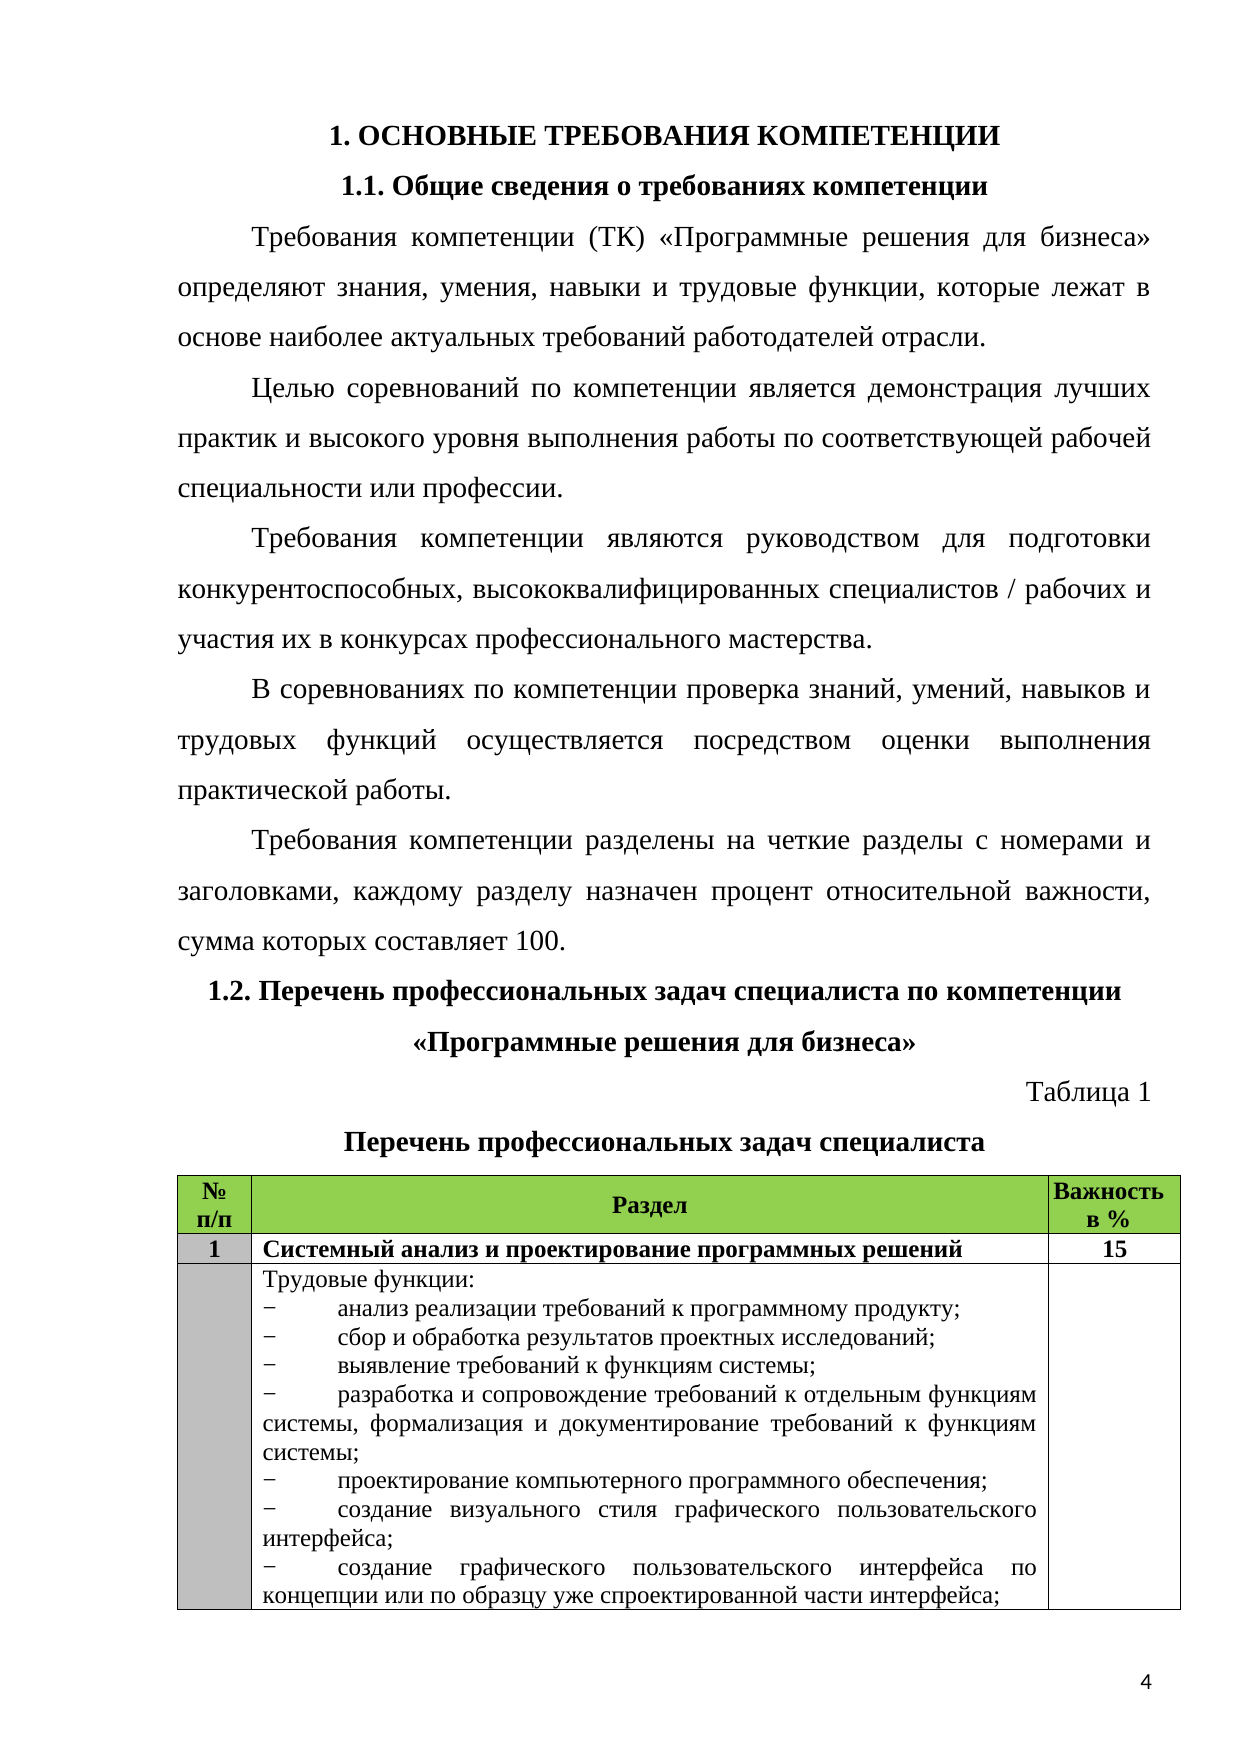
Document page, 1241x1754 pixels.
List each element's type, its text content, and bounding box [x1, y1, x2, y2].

text Требования компетенции разделены на четкие разделы с номерами и заголовками, каждому разделу назначен процент относительной важности, сумма которых составляет 100. [177, 822, 1152, 957]
text Перечень профессиональных задач специалиста [177, 1124, 1152, 1158]
text 1.1. Общие сведения о требованиях компетенции [177, 168, 1152, 202]
table_cell [178, 1264, 251, 1609]
text Требования компетенции (ТК) «Программные решения для бизнеса» определяют знания, умения, навыки и трудовые функции, которые лежат в основе наиболее актуальных требований работодателей отрасли. [177, 219, 1152, 353]
table_cell 15 [1049, 1234, 1180, 1263]
table_header Важность в % [1049, 1176, 1180, 1233]
table_cell [1049, 1264, 1180, 1609]
text В соревнованиях по компетенции проверка знаний, умений, навыков и трудовых функций осуществляется посредством оценки выполнения практической работы. [177, 672, 1152, 806]
text Таблица 1 [177, 1074, 1152, 1108]
text 1.2. Перечень профессиональных задач специалиста по компетенции «Программные решения для бизнеса» [177, 973, 1152, 1057]
table_header Раздел [252, 1176, 1048, 1233]
table_cell Системный анализ и проектирование программных решений [252, 1234, 1048, 1263]
text Требования компетенции являются руководством для подготовки конкурентоспособных, высококвалифицированных специалистов / рабочих и участия их в конкурсах профессионального мастерства. [177, 521, 1152, 655]
text Целью соревнований по компетенции является демонстрация лучших практик и высокого уровня выполнения работы по соответствующей рабочей специальности или профессии. [177, 370, 1152, 504]
text 1. ОСНОВНЫЕ ТРЕБОВАНИЯ КОМПЕТЕНЦИИ [177, 118, 1152, 152]
table_cell 1 [178, 1234, 251, 1263]
table_header № п/п [178, 1176, 251, 1233]
table_cell Трудовые функции: [252, 1264, 1048, 1609]
